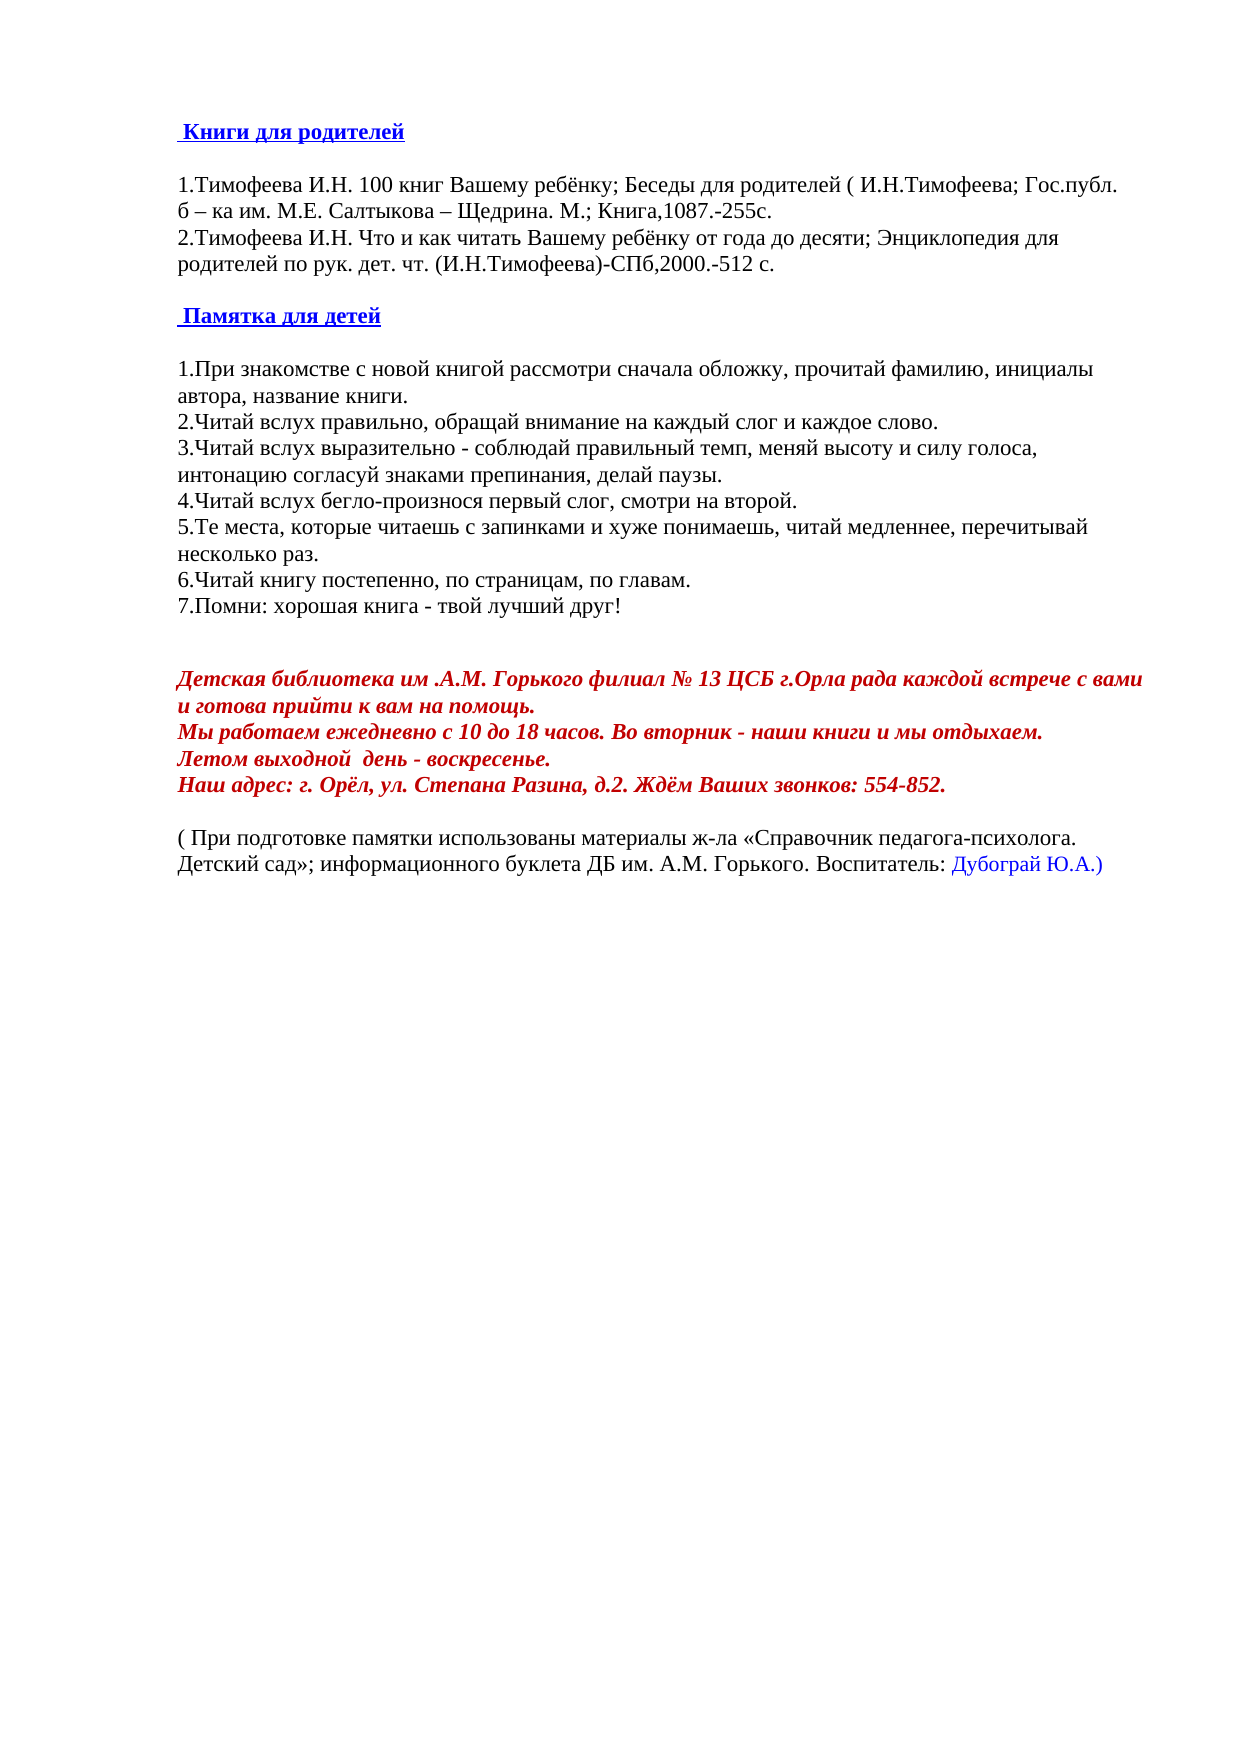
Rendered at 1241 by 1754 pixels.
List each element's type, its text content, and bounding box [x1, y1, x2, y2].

text 7.Помни: хорошая книга - твой лучший друг! [177, 592, 1152, 619]
text Памятка для детей [177, 303, 1152, 329]
text 2.Читай вслух правильно, обращай внимание на каждый слог и каждое слово. [177, 408, 1152, 434]
text 2.Тимофеева И.Н. Что и как читать Вашему ребёнку от года до десяти; Энциклопедия для родителей по рук. дет. чт. (И.Н.Тимофеева)-СПб,2000.-512 с. [177, 223, 1152, 276]
text 1.При знакомстве с новой книгой рассмотри сначала обложку, прочитай фамилию, инициалы автора, название книги. [177, 355, 1152, 408]
text 1.Тимофеева И.Н. 100 книг Вашему ребёнку; Беседы для родителей ( И.Н.Тимофеева; Гос.публ. [177, 171, 1152, 197]
text Мы работаем ежедневно с 10 до 18 часов. Во вторник - наши книги и мы отдыхаем. [177, 718, 1152, 744]
text 6.Читай книгу постепенно, по страницам, по главам. [177, 566, 1152, 592]
text б – ка им. М.Е. Салтыкова – Щедрина. М.; Книга,1087.-255с. [177, 197, 1152, 223]
text 5.Те места, которые читаешь с запинками и хуже понимаешь, читай медленнее, перечитывай несколько раз. [177, 513, 1152, 566]
text Летом выходной день - воскресенье. [177, 744, 1152, 771]
text 3.Читай вслух выразительно - соблюдай правильный темп, меняй высоту и силу голоса, интонацию согласуй знаками препинания, делай паузы. [177, 434, 1152, 487]
text 4.Читай вслух бегло-произнося первый слог, смотри на второй. [177, 487, 1152, 513]
text Книги для родителей [177, 118, 1152, 144]
text Наш адрес: г. Орёл, ул. Степана Разина, д.2. Ждём Ваших звонков: 554-852. [177, 771, 1152, 797]
text ( При подготовке памятки использованы материалы ж-ла «Справочник педагога-психолога. Детский сад»; информационного буклета ДБ им. А.М. Горького. Воспитатель: Дубограй Ю.А.) [177, 824, 1152, 876]
text Детская библиотека им .А.М. Горького филиал № 13 ЦСБ г.Орла рада каждой встрече с вами и готова прийти к вам на помощь. [177, 666, 1152, 718]
